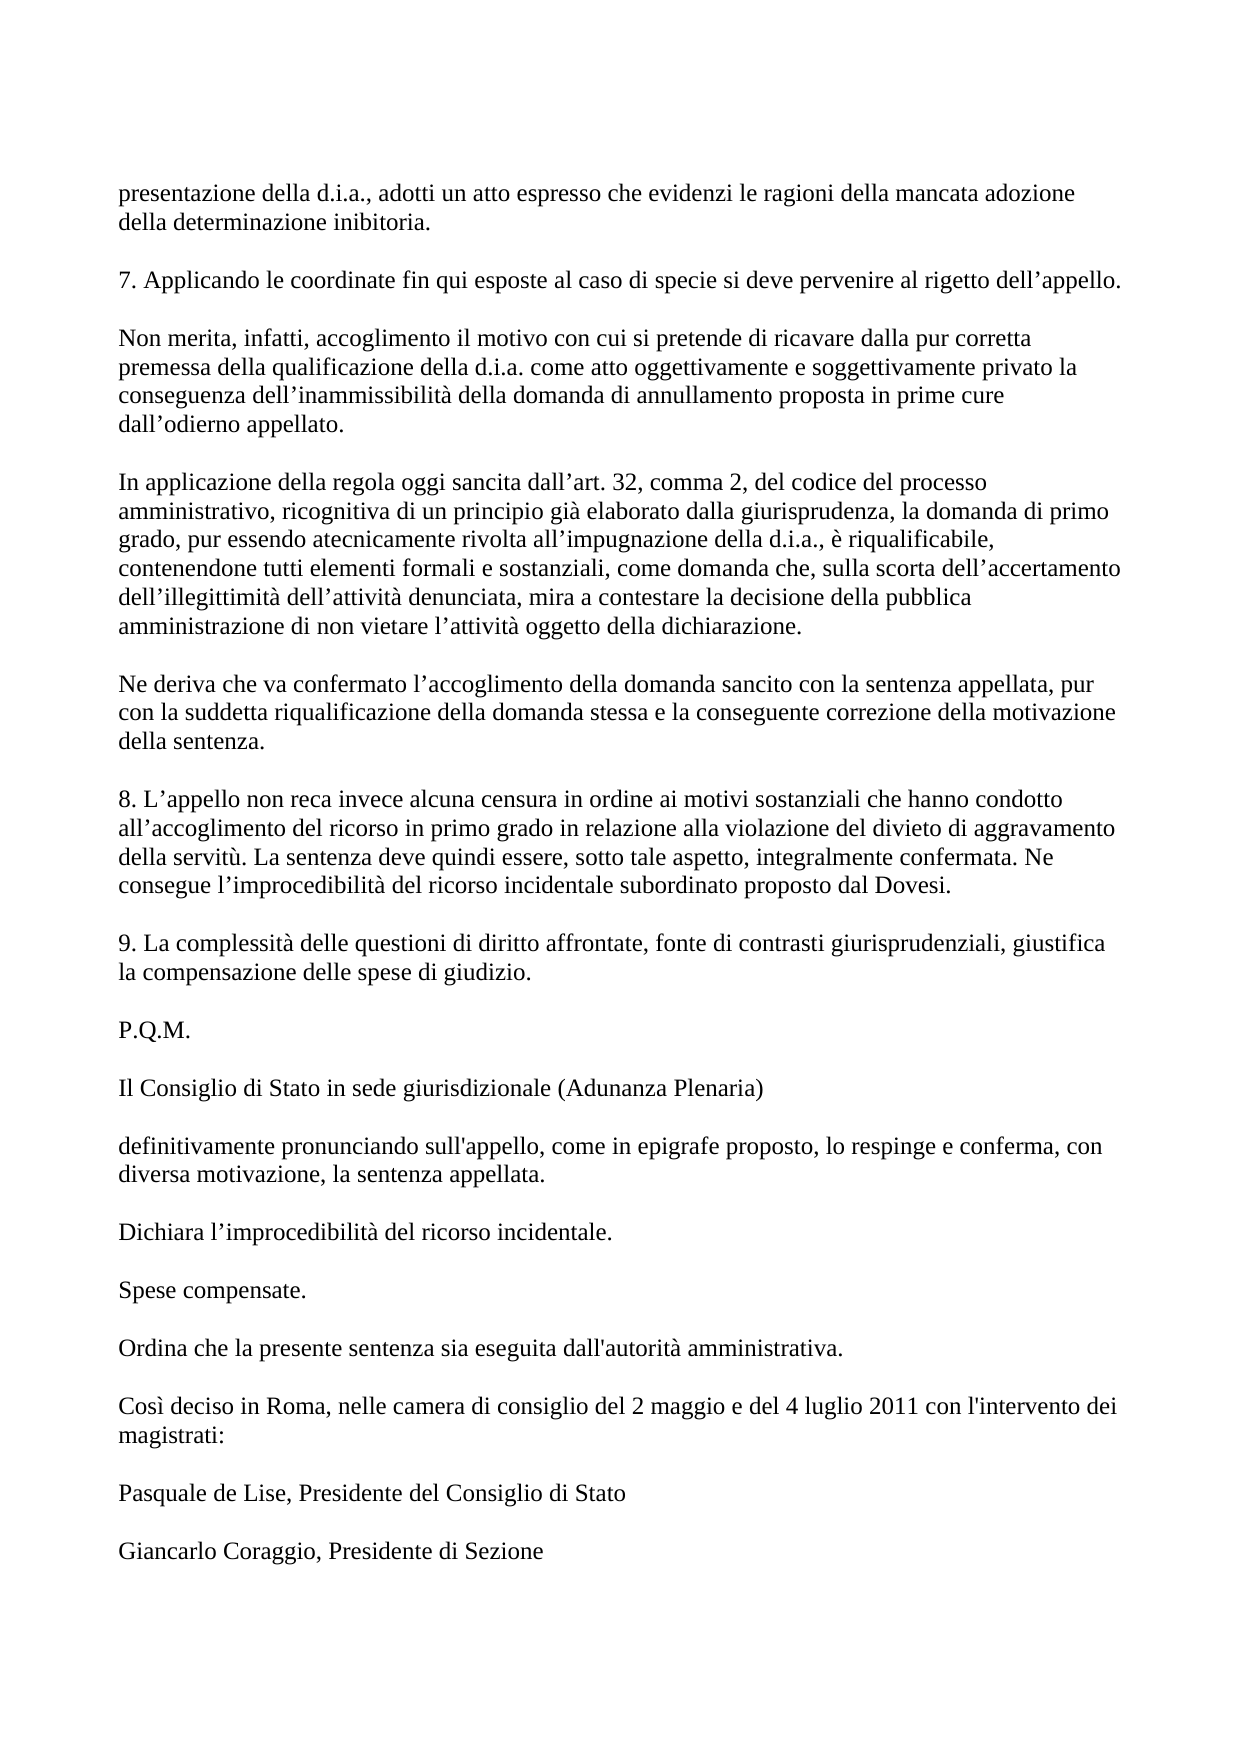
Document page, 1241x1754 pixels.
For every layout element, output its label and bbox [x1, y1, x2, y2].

table_header [117, 148, 1130, 1595]
